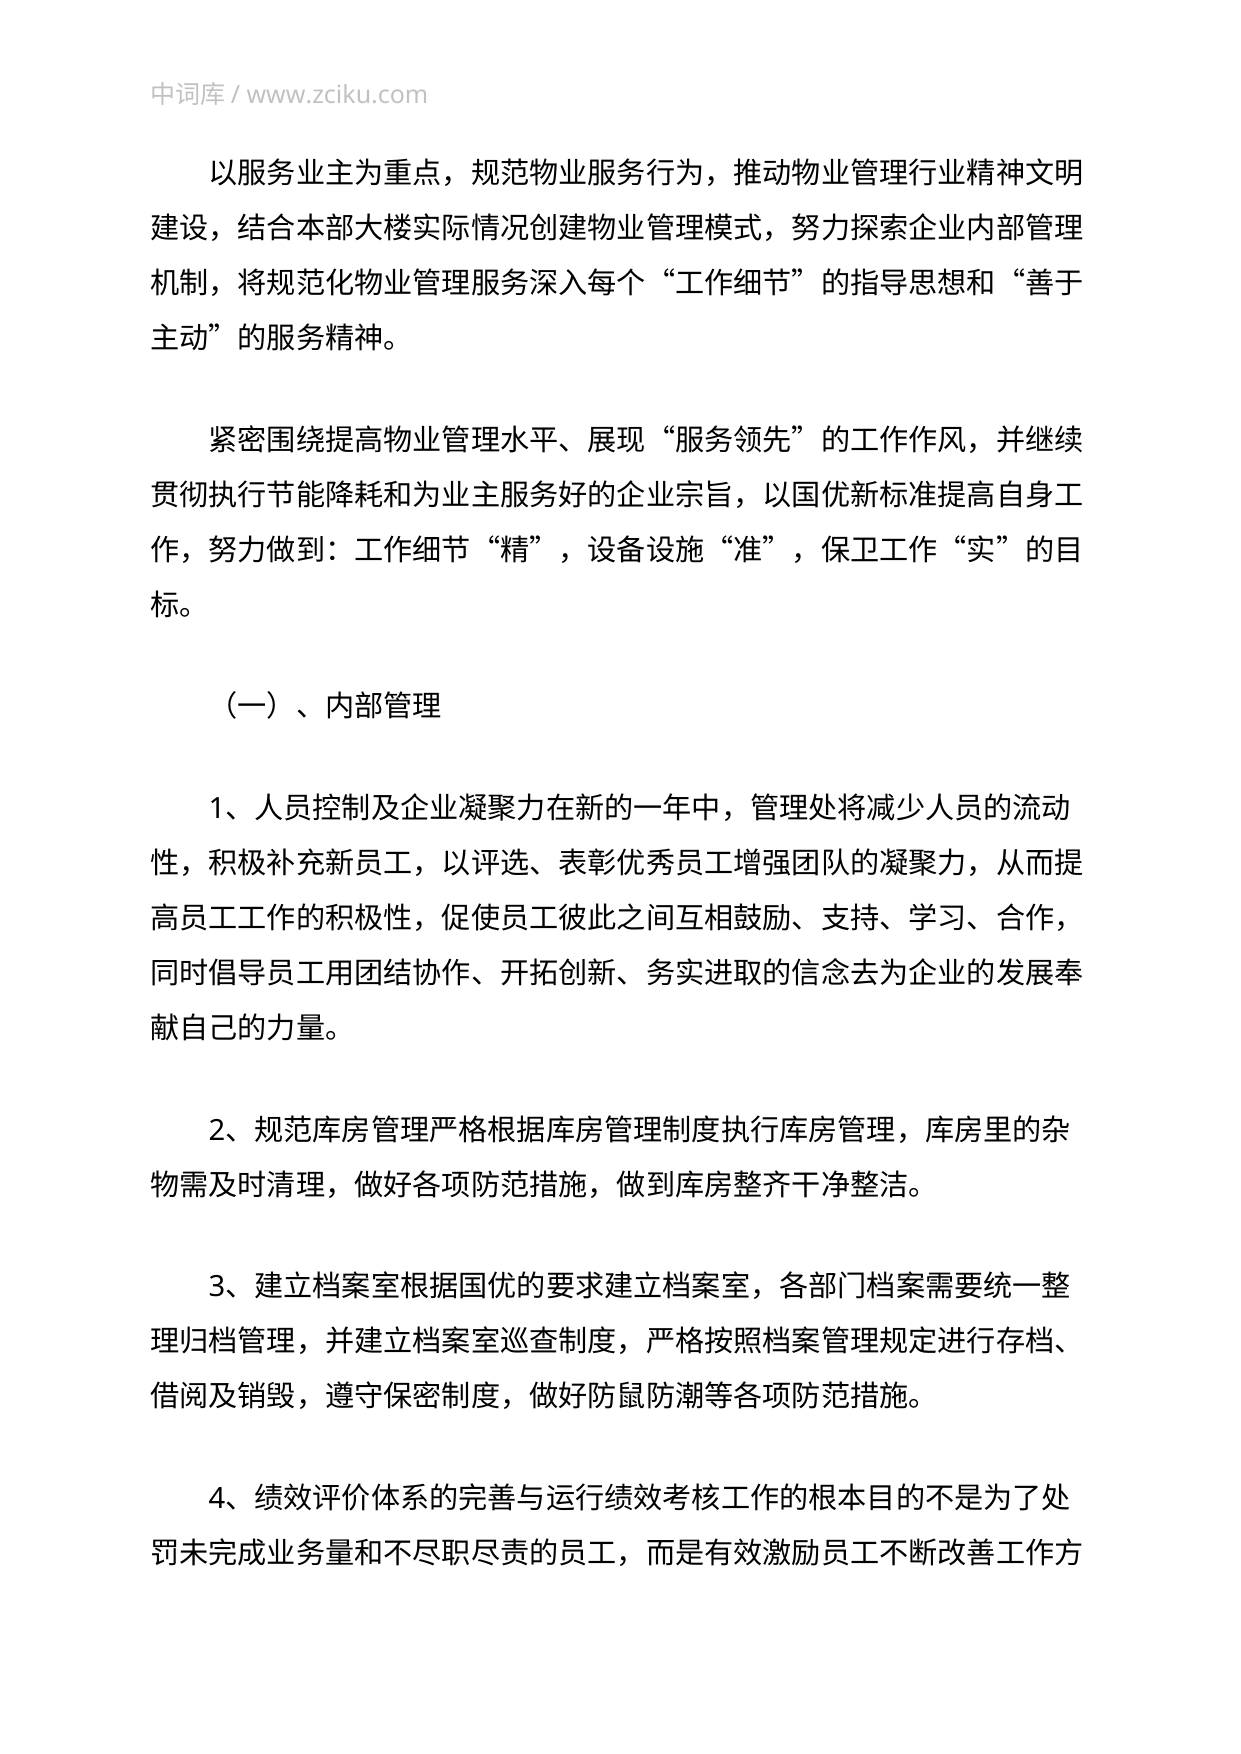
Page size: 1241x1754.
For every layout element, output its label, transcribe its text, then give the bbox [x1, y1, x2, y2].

text 以服务业主为重点，规范物业服务行为，推动物业管理行业精神文明建设，结合本部大楼实际情况创建物业管理模式，努力探索企业内部管理机制，将规范化物业管理服务深入每个“工作细节”的指导思想和“善于主动”的服务精神。 [150, 150, 1090, 357]
text （一）、内部管理 [150, 683, 1090, 725]
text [150, 1474, 1090, 1572]
text 1、人员控制及企业凝聚力在新的一年中，管理处将减少人员的流动性，积极补充新员工，以评选、表彰优秀员工增强团队的凝聚力，从而提高员工工作的积极性，促使员工彼此之间互相鼓励、支持、学习、合作，同时倡导员工用团结协作、开拓创新、务实进取的信念去为企业的发展奉献自己的力量。 [150, 785, 1090, 1047]
text 2、规范库房管理严格根据库房管理制度执行库房管理，库房里的杂物需及时清理，做好各项防范措施，做到库房整齐干净整洁。 [150, 1106, 1090, 1203]
text 3、建立档案室根据国优的要求建立档案室，各部门档案需要统一整理归档管理，并建立档案室巡查制度，严格按照档案管理规定进行存档、借阅及销毁，遵守保密制度，做好防鼠防潮等各项防范措施。 [150, 1263, 1090, 1415]
text 紧密围绕提高物业管理水平、展现“服务领先”的工作作风，并继续贯彻执行节能降耗和为业主服务好的企业宗旨，以国优新标准提高自身工作，努力做到：工作细节“精”，设备设施“准”，保卫工作“实”的目标。 [150, 416, 1090, 623]
